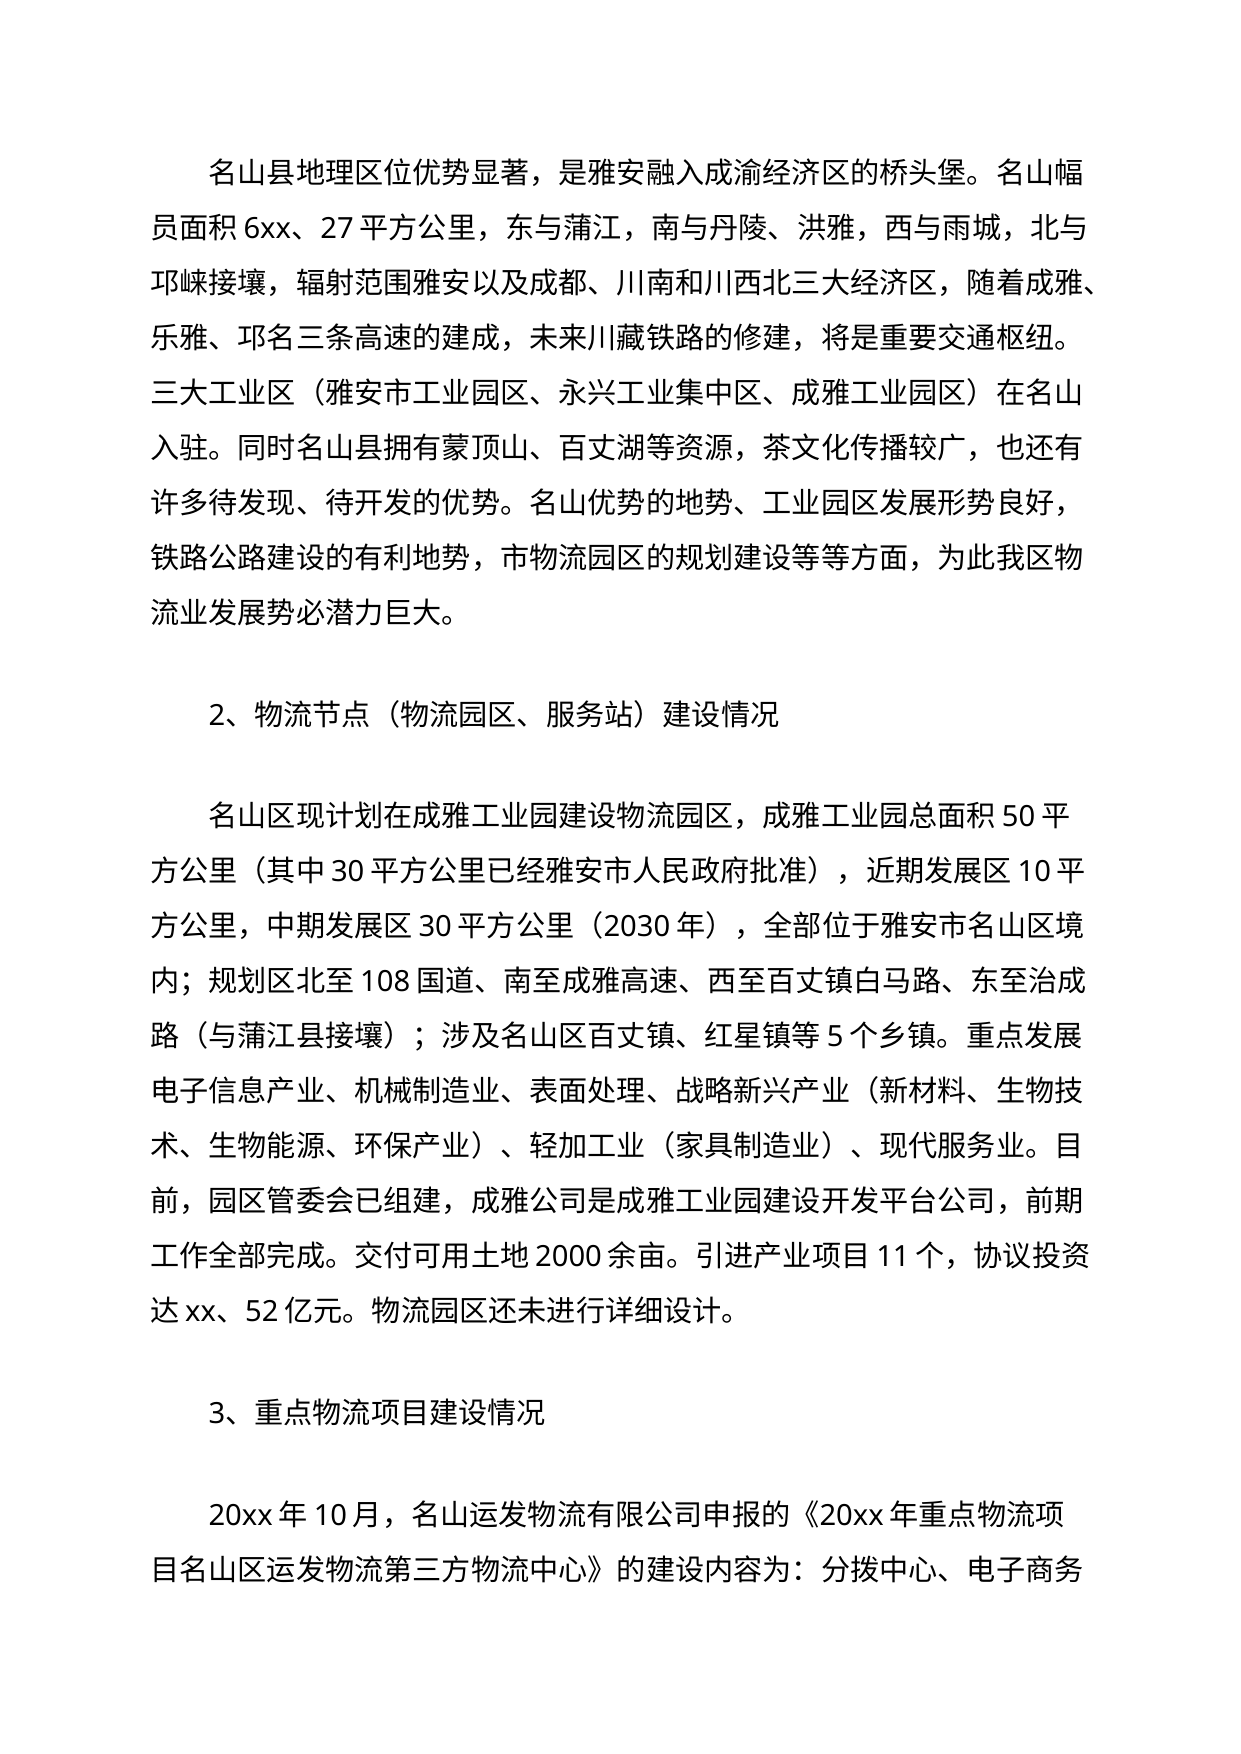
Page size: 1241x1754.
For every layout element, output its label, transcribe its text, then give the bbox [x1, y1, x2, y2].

text 2、物流节点（物流园区、服务站）建设情况 [150, 691, 1090, 733]
text 名山区现计划在成雅工业园建设物流园区，成雅工业园总面积50平方公里（其中30平方公里已经雅安市人民政府批准），近期发展区10平方公里，中期发展区30平方公里（2030年），全部位于雅安市名山区境内；规划区北至108国道、南至成雅高速、西至百丈镇白马路、东至治成路（与蒲江县接壤）；涉及名山区百丈镇、红星镇等5个乡镇。重点发展电子信息产业、机械制造业、表面处理、战略新兴产业（新材料、生物技术、生物能源、环保产业）、轻加工业（家具制造业）、现代服务业。目前，园区管委会已组建，成雅公司是成雅工业园建设开发平台公司，前期工作全部完成。交付可用土地2000余亩。引进产业项目11个，协议投资达xx、52亿元。物流园区还未进行详细设计。 [150, 793, 1090, 1330]
text 3、重点物流项目建设情况 [150, 1390, 1090, 1432]
text 名山县地理区位优势显著，是雅安融入成渝经济区的桥头堡。名山幅员面积6xx、27平方公里，东与蒲江，南与丹陵、洪雅，西与雨城，北与邛崃接壤，辐射范围雅安以及成都、川南和川西北三大经济区，随着成雅、乐雅、邛名三条高速的建成，未来川藏铁路的修建，将是重要交通枢纽。三大工业区（雅安市工业园区、永兴工业集中区、成雅工业园区）在名山入驻。同时名山县拥有蒙顶山、百丈湖等资源，茶文化传播较广，也还有许多待发现、待开发的优势。名山优势的地势、工业园区发展形势良好，铁路公路建设的有利地势，市物流园区的规划建设等等方面，为此我区物流业发展势必潜力巨大。 [150, 150, 1090, 632]
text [150, 1492, 1090, 1589]
